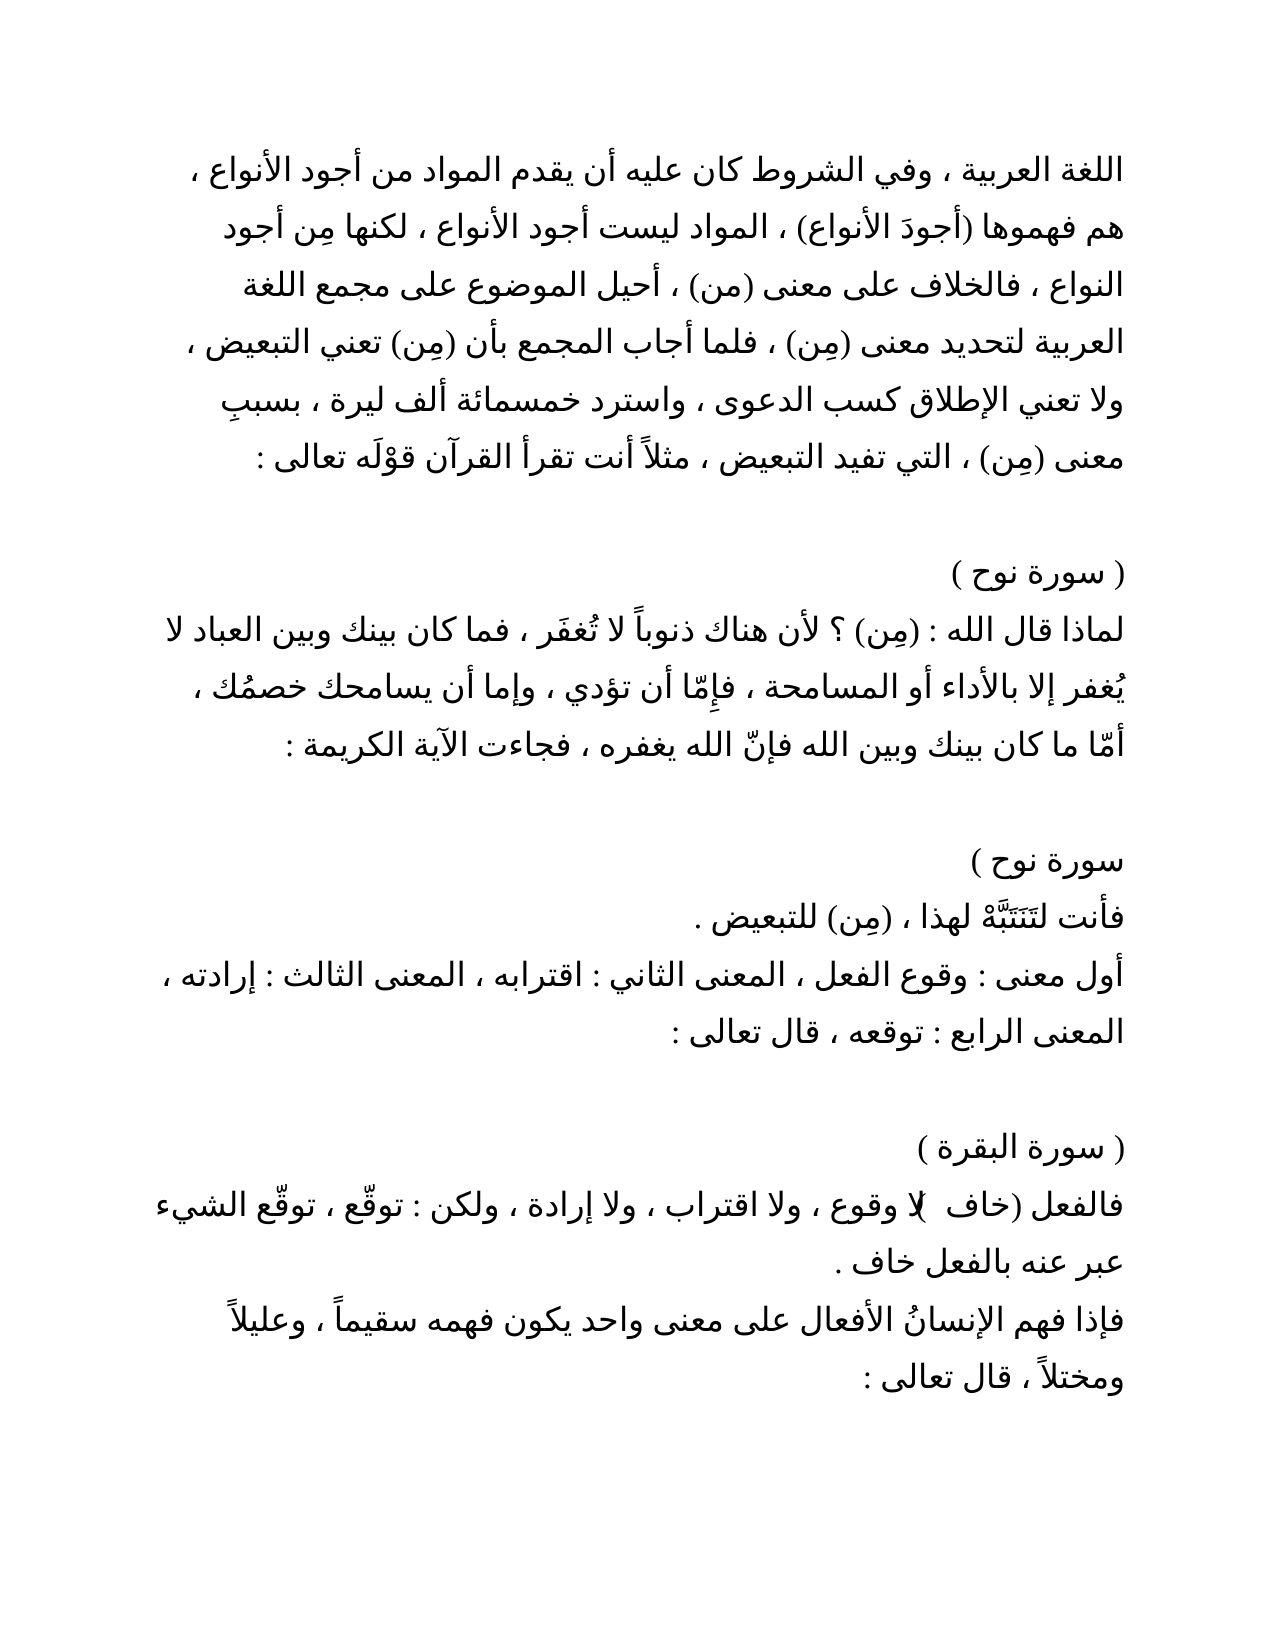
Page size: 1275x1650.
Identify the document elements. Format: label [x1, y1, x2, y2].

text [150, 150, 1125, 1453]
